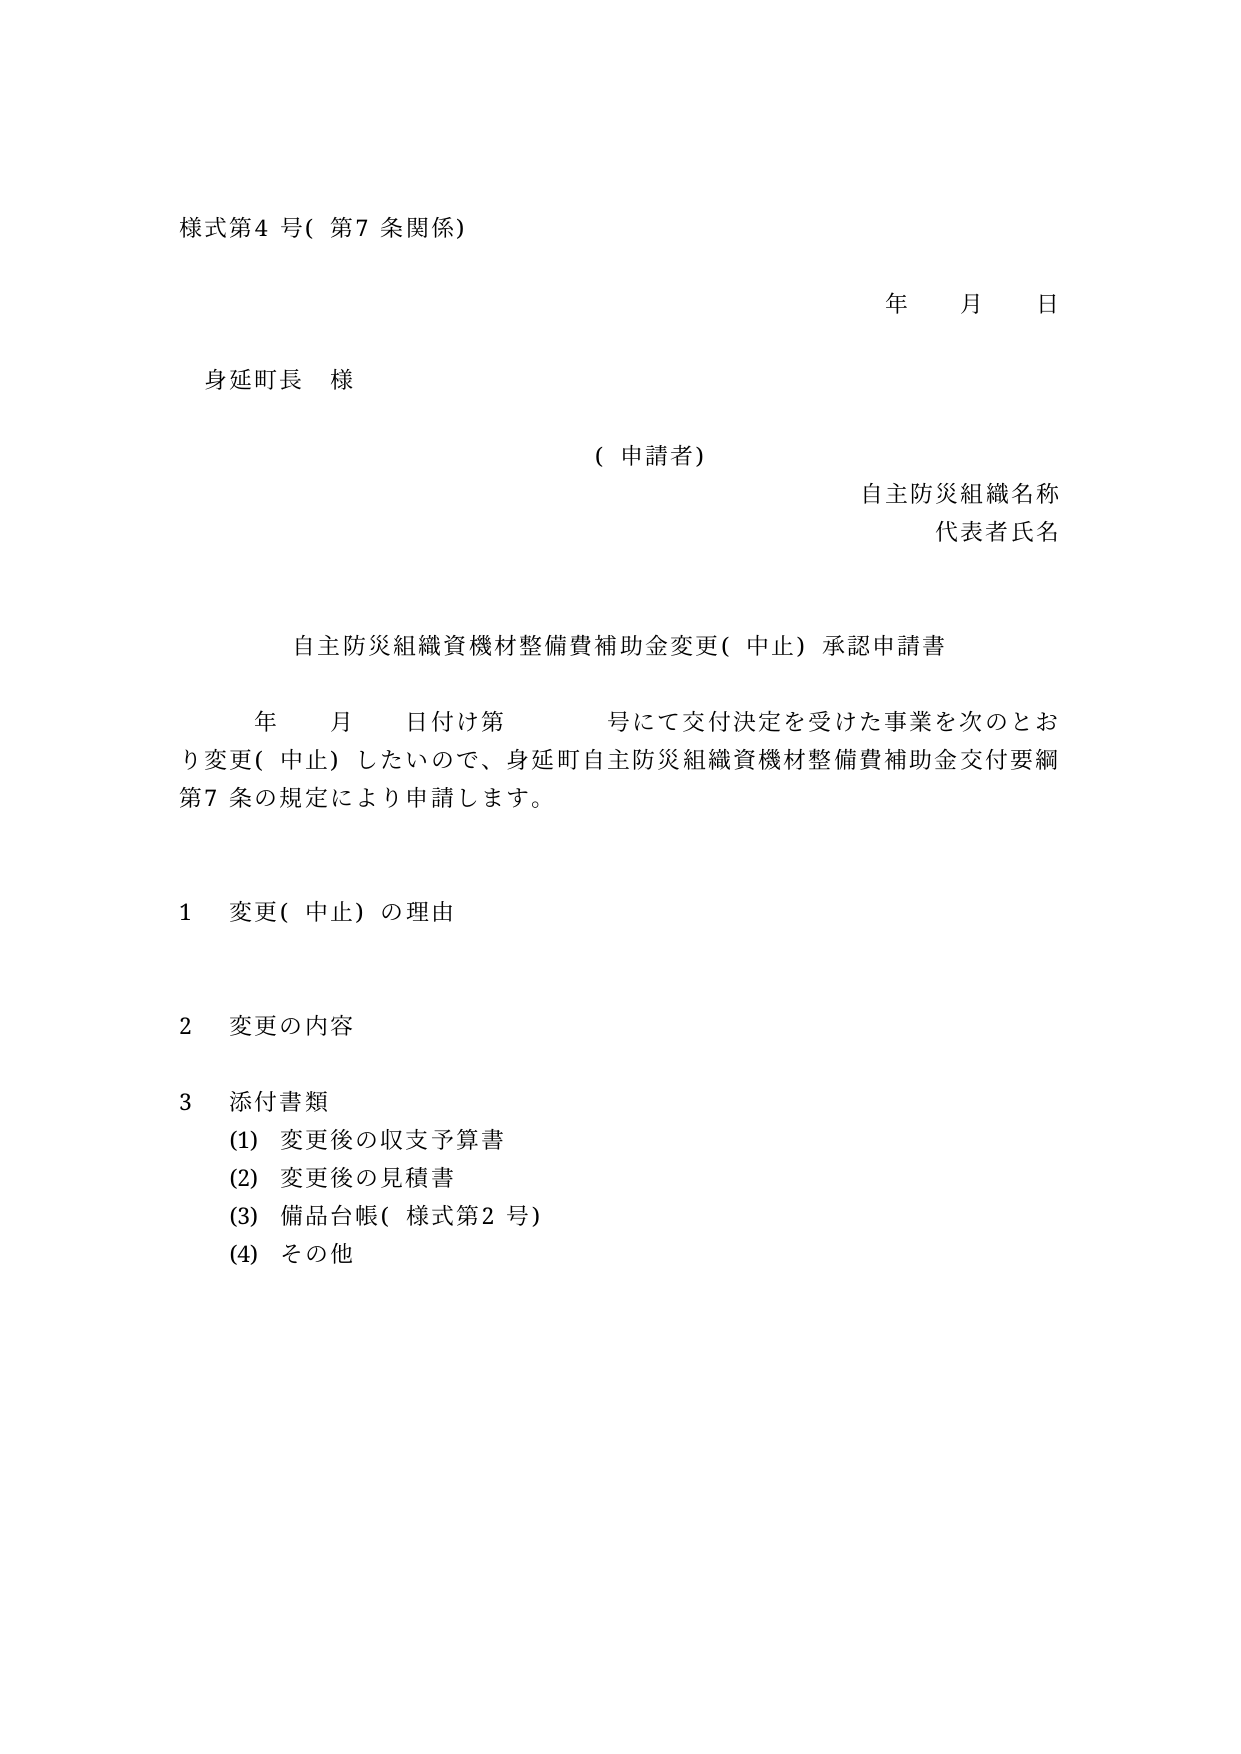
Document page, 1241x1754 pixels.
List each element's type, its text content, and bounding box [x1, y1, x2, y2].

text 1 変更(中止)の理由 [179, 892, 1061, 930]
text (4)その他 [179, 1234, 1061, 1272]
text 身延町長 様 [179, 359, 1061, 397]
text (3)備品台帳(様式第2号) [179, 1196, 1061, 1234]
text 2 変更の内容 [179, 1006, 1061, 1044]
text 年 月 日 [179, 283, 1061, 321]
text (2)変更後の見積書 [179, 1158, 1061, 1196]
text 3 添付書類 [179, 1082, 1061, 1120]
text 自主防災組織資機材整備費補助金変更(中止)承認申請書 [179, 626, 1061, 664]
text 年 月 日付け第 号にて交付決定を受けた事業を次のとおり変更(中止)したいので、身延町自主防災組織資機材整備費補助金交付要綱第7条の規定により申請します。 [179, 702, 1061, 816]
text (1)変更後の収支予算書 [179, 1120, 1061, 1158]
text 代表者氏名 [179, 512, 1061, 549]
text (申請者) [179, 436, 960, 473]
text 様式第4号(第7条関係) [179, 207, 1061, 245]
text 自主防災組織名称 [179, 473, 1061, 512]
